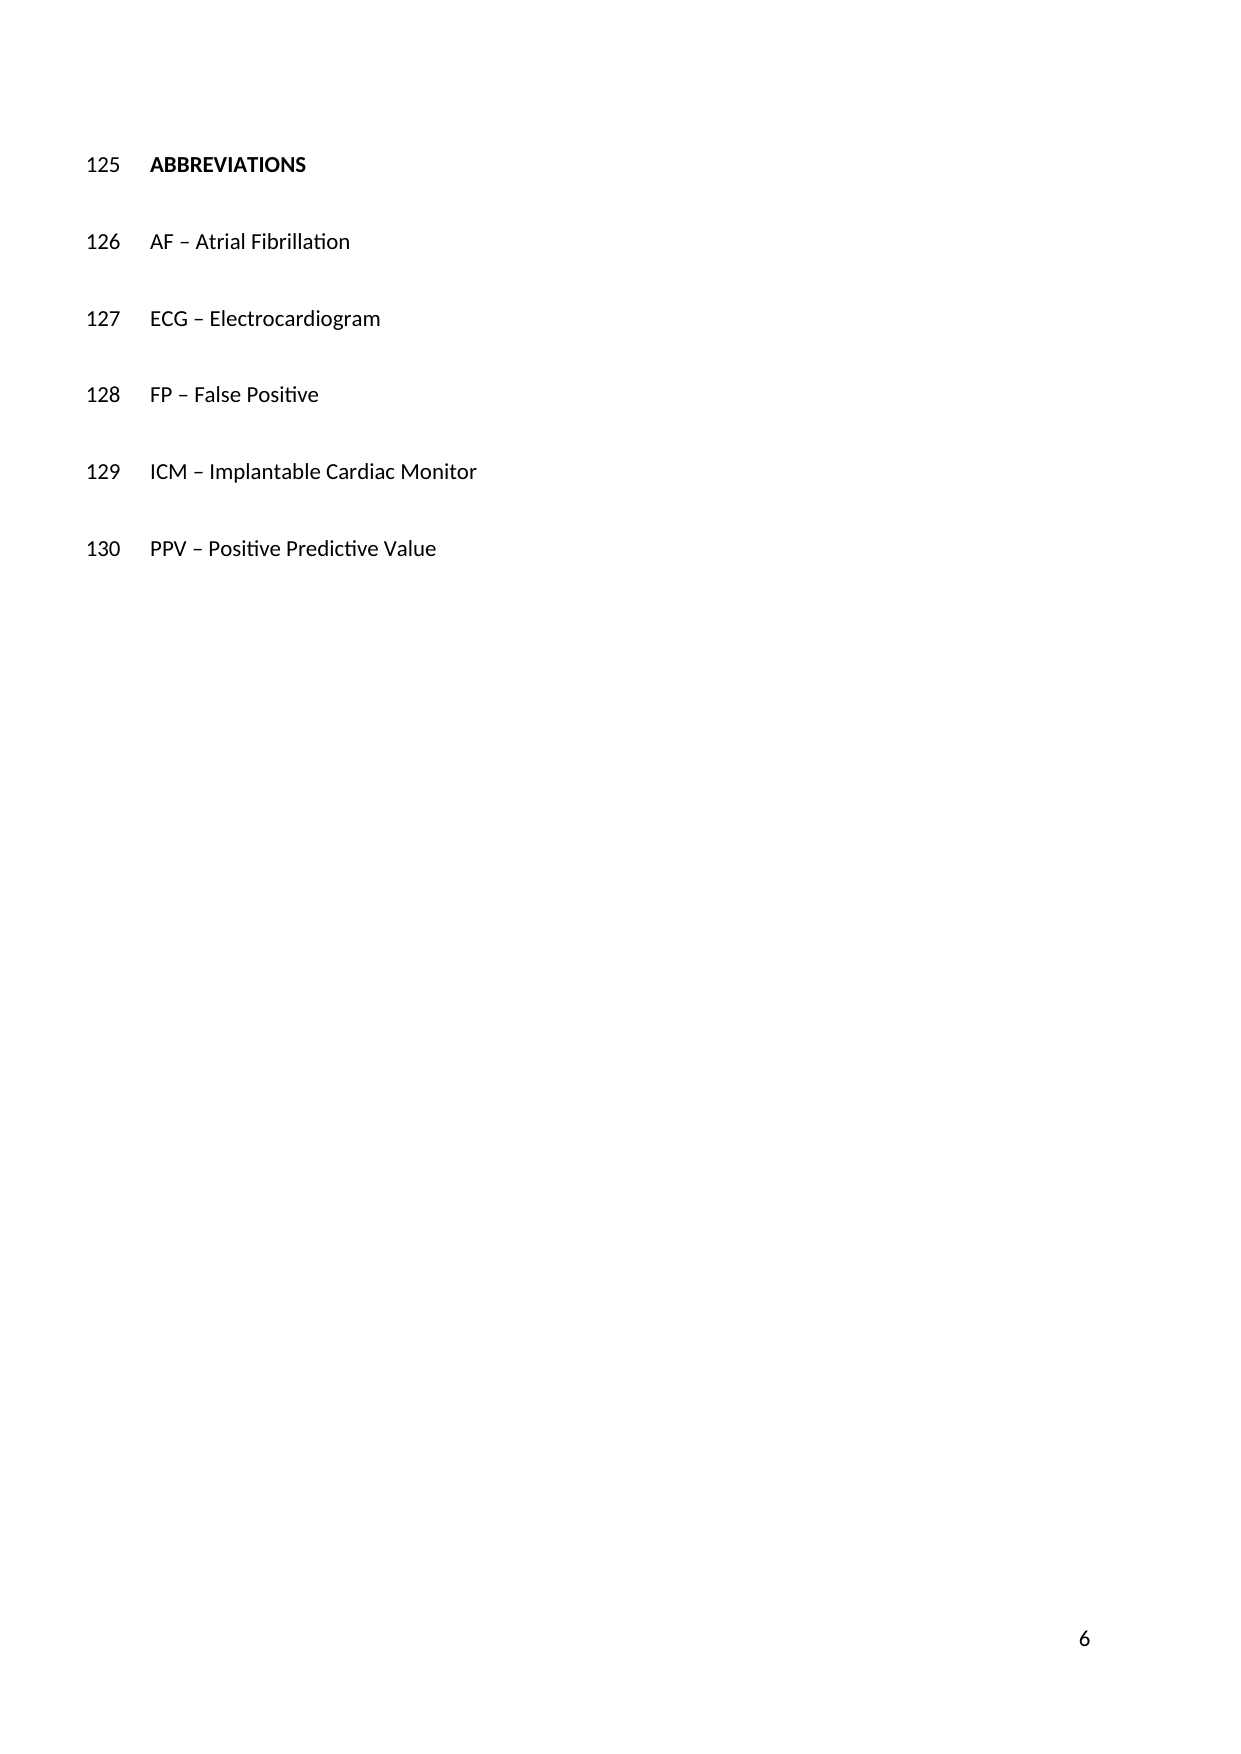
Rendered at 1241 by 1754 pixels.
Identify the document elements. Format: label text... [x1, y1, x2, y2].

text ABBREVIATIONS [150, 150, 1090, 178]
text AF – Atrial Fibrillation [150, 227, 1090, 255]
text ECG – Electrocardiogram [150, 304, 1090, 332]
text PPV – Positive Predictive Value [150, 534, 1090, 562]
text FP – False Positive [150, 381, 1090, 409]
text ICM – Implantable Cardiac Monitor [150, 457, 1090, 486]
